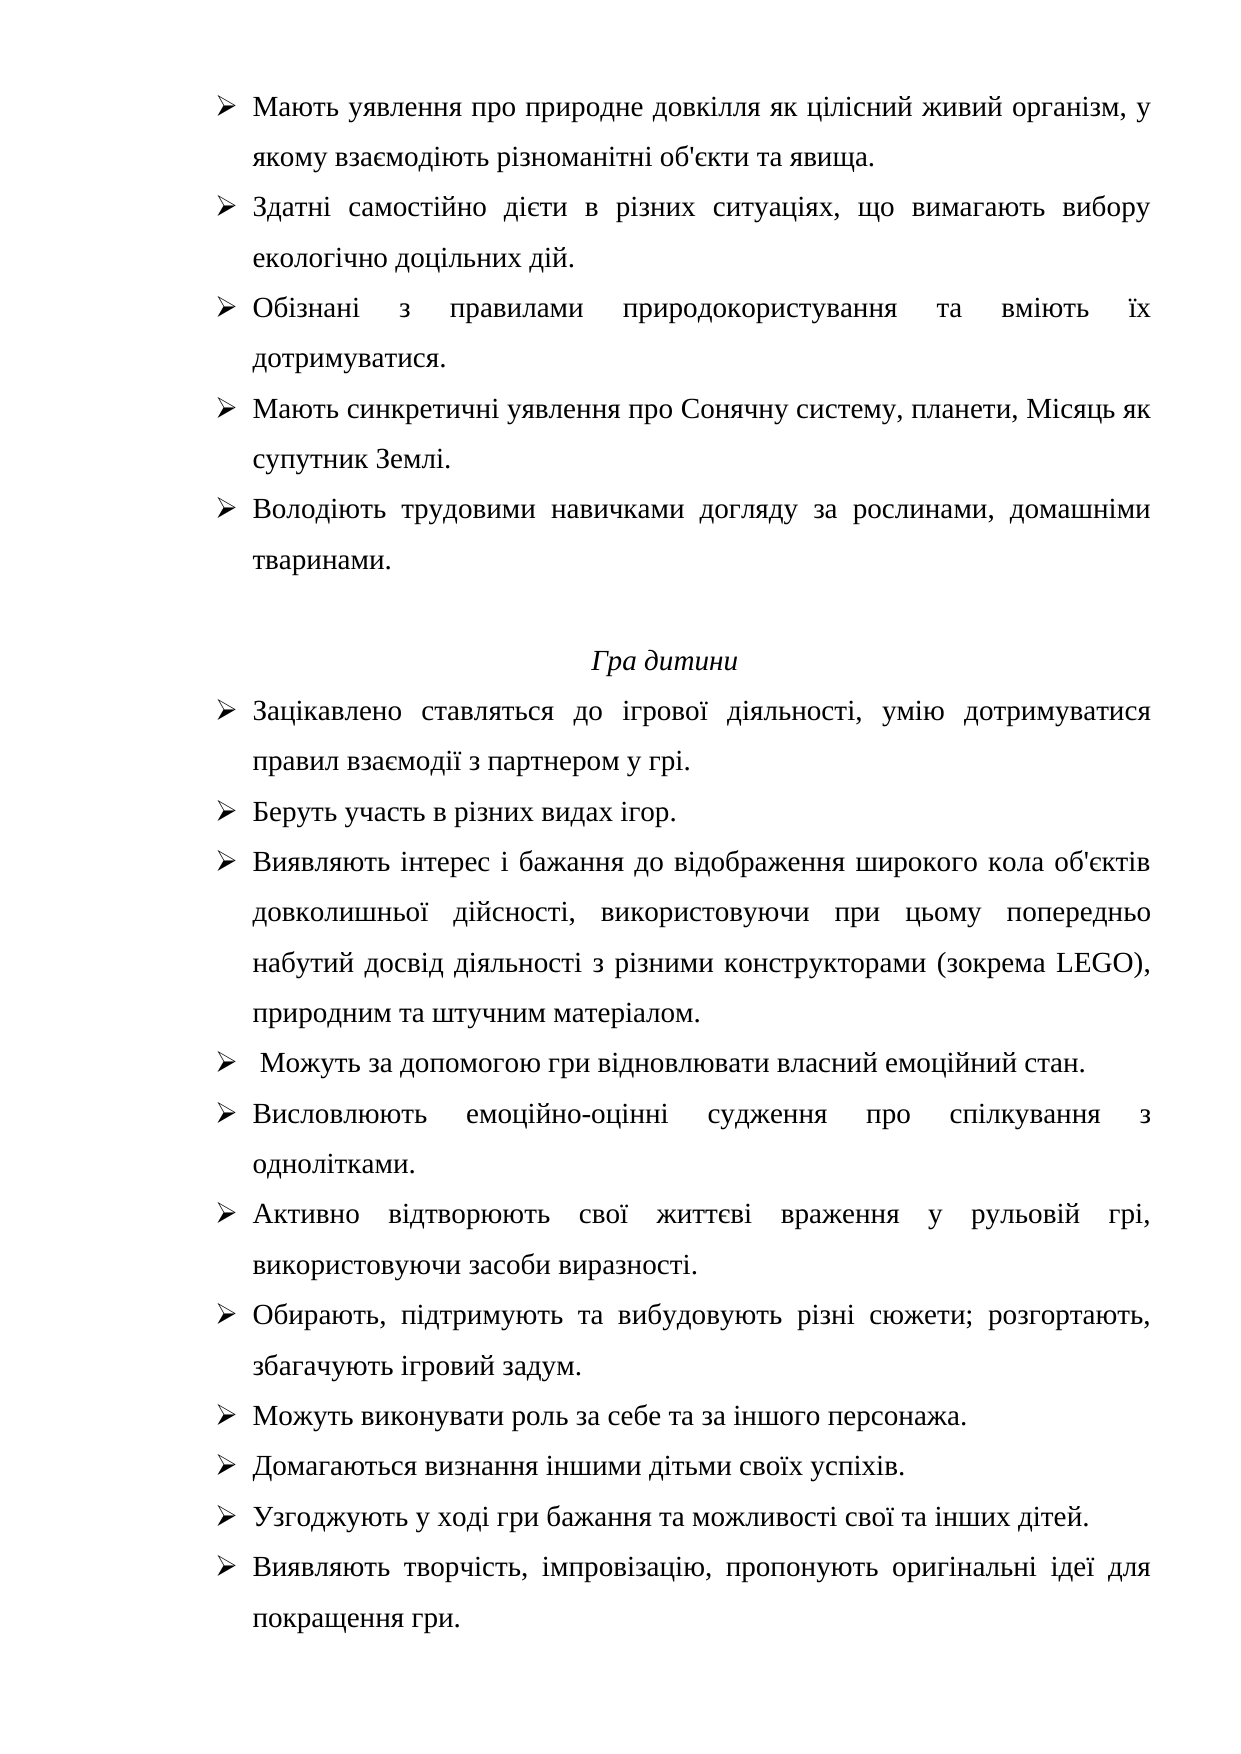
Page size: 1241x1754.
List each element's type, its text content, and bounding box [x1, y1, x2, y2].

list Активно відтворюють свої життєві враження у рульовій грі, використовуючи засоби виразності. [215, 1197, 1152, 1281]
text Гра дитини [177, 643, 1152, 676]
list Мають уявлення про природне довкілля як цілісний живий організм, у якому взаємодіють різноманітні об'єкти та явища. [215, 89, 1152, 173]
list Беруть участь в різних видах ігор. [215, 794, 1152, 827]
list Зацікавлено ставляться до ігрової діяльності, умію дотримуватися правил взаємодії з партнером у грі. [215, 693, 1152, 777]
list Можуть за допомогою гри відновлювати власний емоційний стан. [215, 1045, 1152, 1079]
list Можуть виконувати роль за себе та за іншого персонажа. [215, 1398, 1152, 1432]
list Обізнані з правилами природокористування та вміють їх дотримуватися. [215, 290, 1152, 374]
list Здатні самостійно дієти в різних ситуаціях, що вимагають вибору екологічно доцільних дій. [215, 189, 1152, 273]
list Узгоджують у ході гри бажання та можливості свої та інших дітей. [215, 1499, 1152, 1532]
list Володіють трудовими навичками догляду за рослинами, домашніми тваринами. [215, 492, 1152, 576]
list Виявляють творчість, імпровізацію, пропонують оригінальні ідеї для покращення гри. [215, 1549, 1152, 1633]
list Висловлюють емоційно-оцінні судження про спілкування з однолітками. [215, 1096, 1152, 1180]
list Мають синкретичні уявлення про Сонячну систему, планети, Місяць як супутник Землі. [215, 391, 1152, 475]
list Обирають, підтримують та вибудовують різні сюжети; розгортають, збагачують ігровий задум. [215, 1297, 1152, 1381]
list Виявляють інтерес і бажання до відображення широкого кола об'єктів довколишньої дійсності, використовуючи при цьому попередньо набутий досвід діяльності з різними конструкторами (зокрема LEGO), природним та штучним матеріалом. [215, 844, 1152, 1029]
list Домагаються визнання іншими дітьми своїх успіхів. [215, 1448, 1152, 1482]
